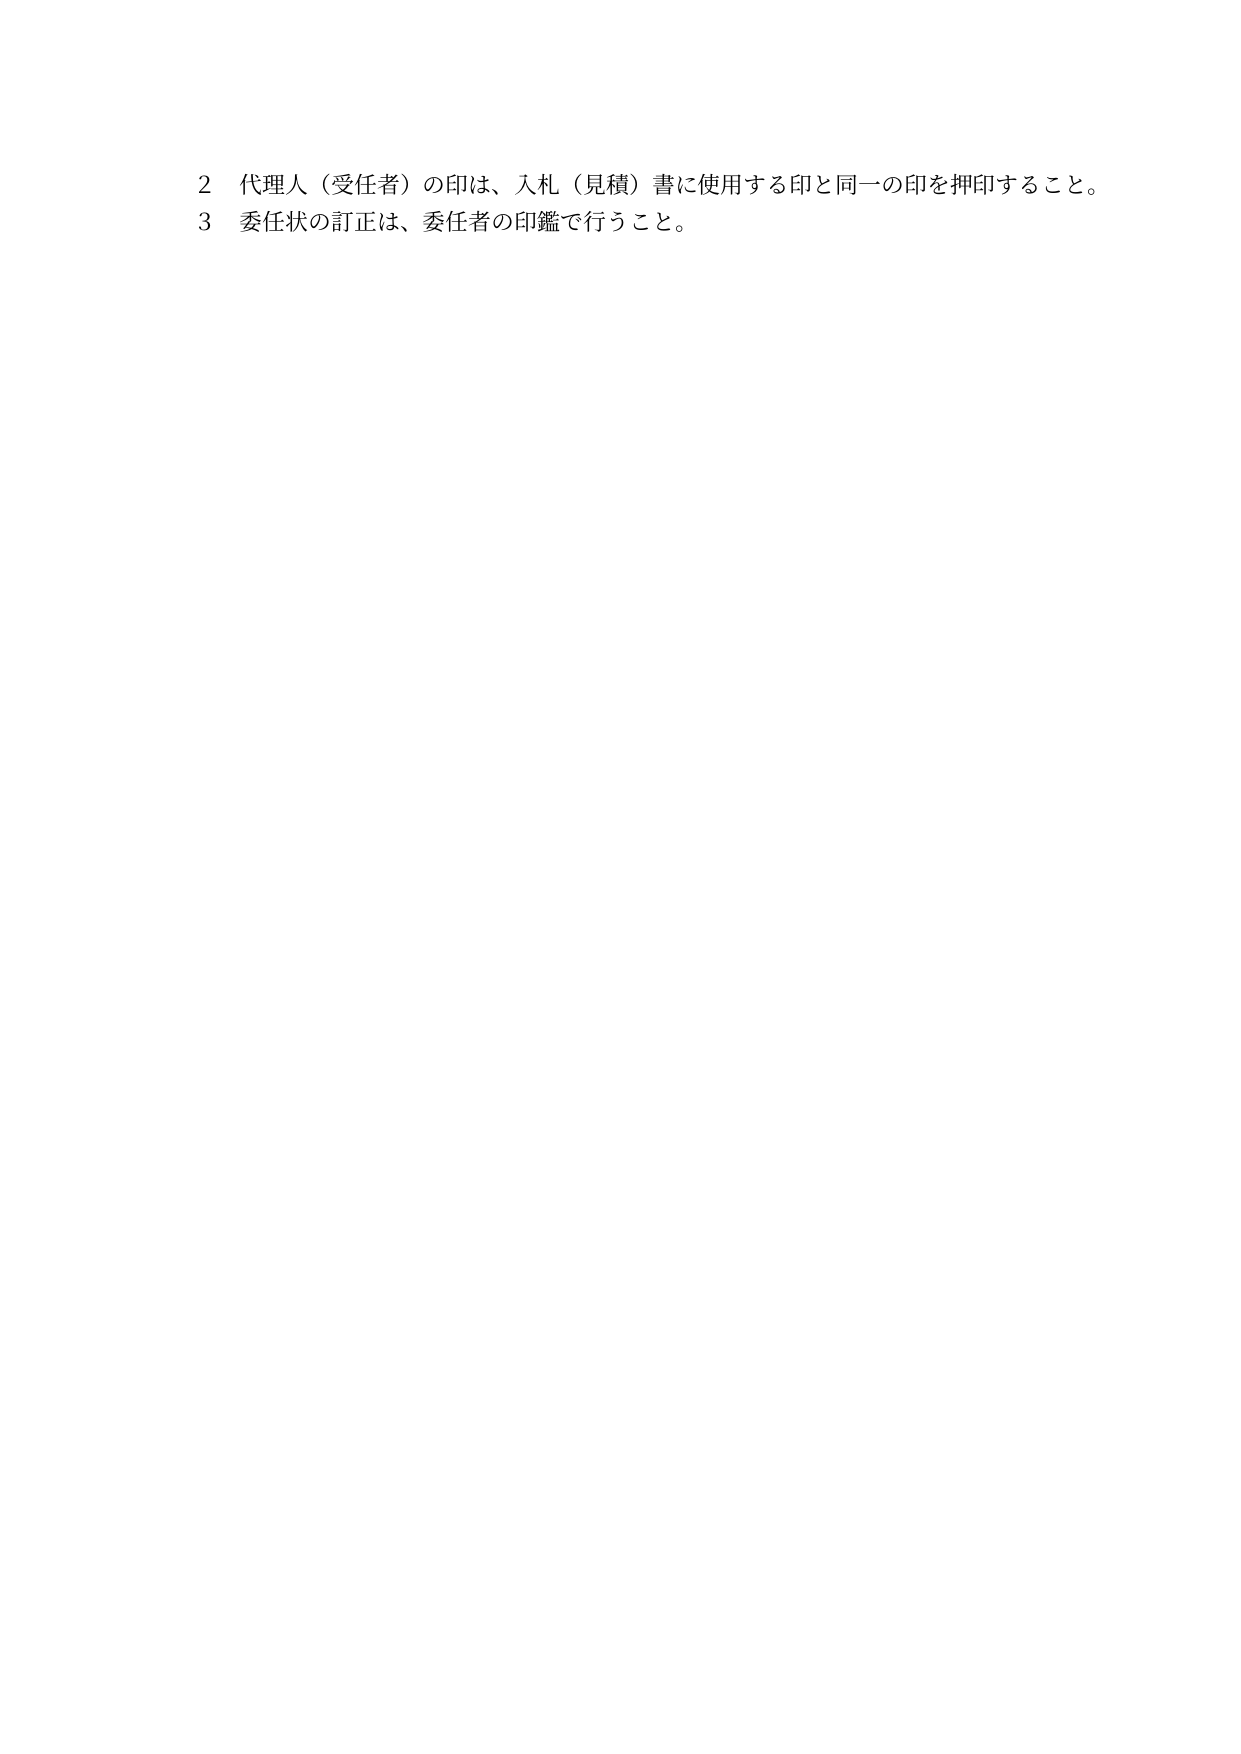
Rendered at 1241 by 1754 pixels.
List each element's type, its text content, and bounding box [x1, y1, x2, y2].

text ３ 委任状の訂正は、委任者の印鑑で行うこと。 [148, 202, 1092, 239]
text ２ 代理人（受任者）の印は、入札（見積）書に使用する印と同一の印を押印すること。 [148, 164, 1092, 202]
